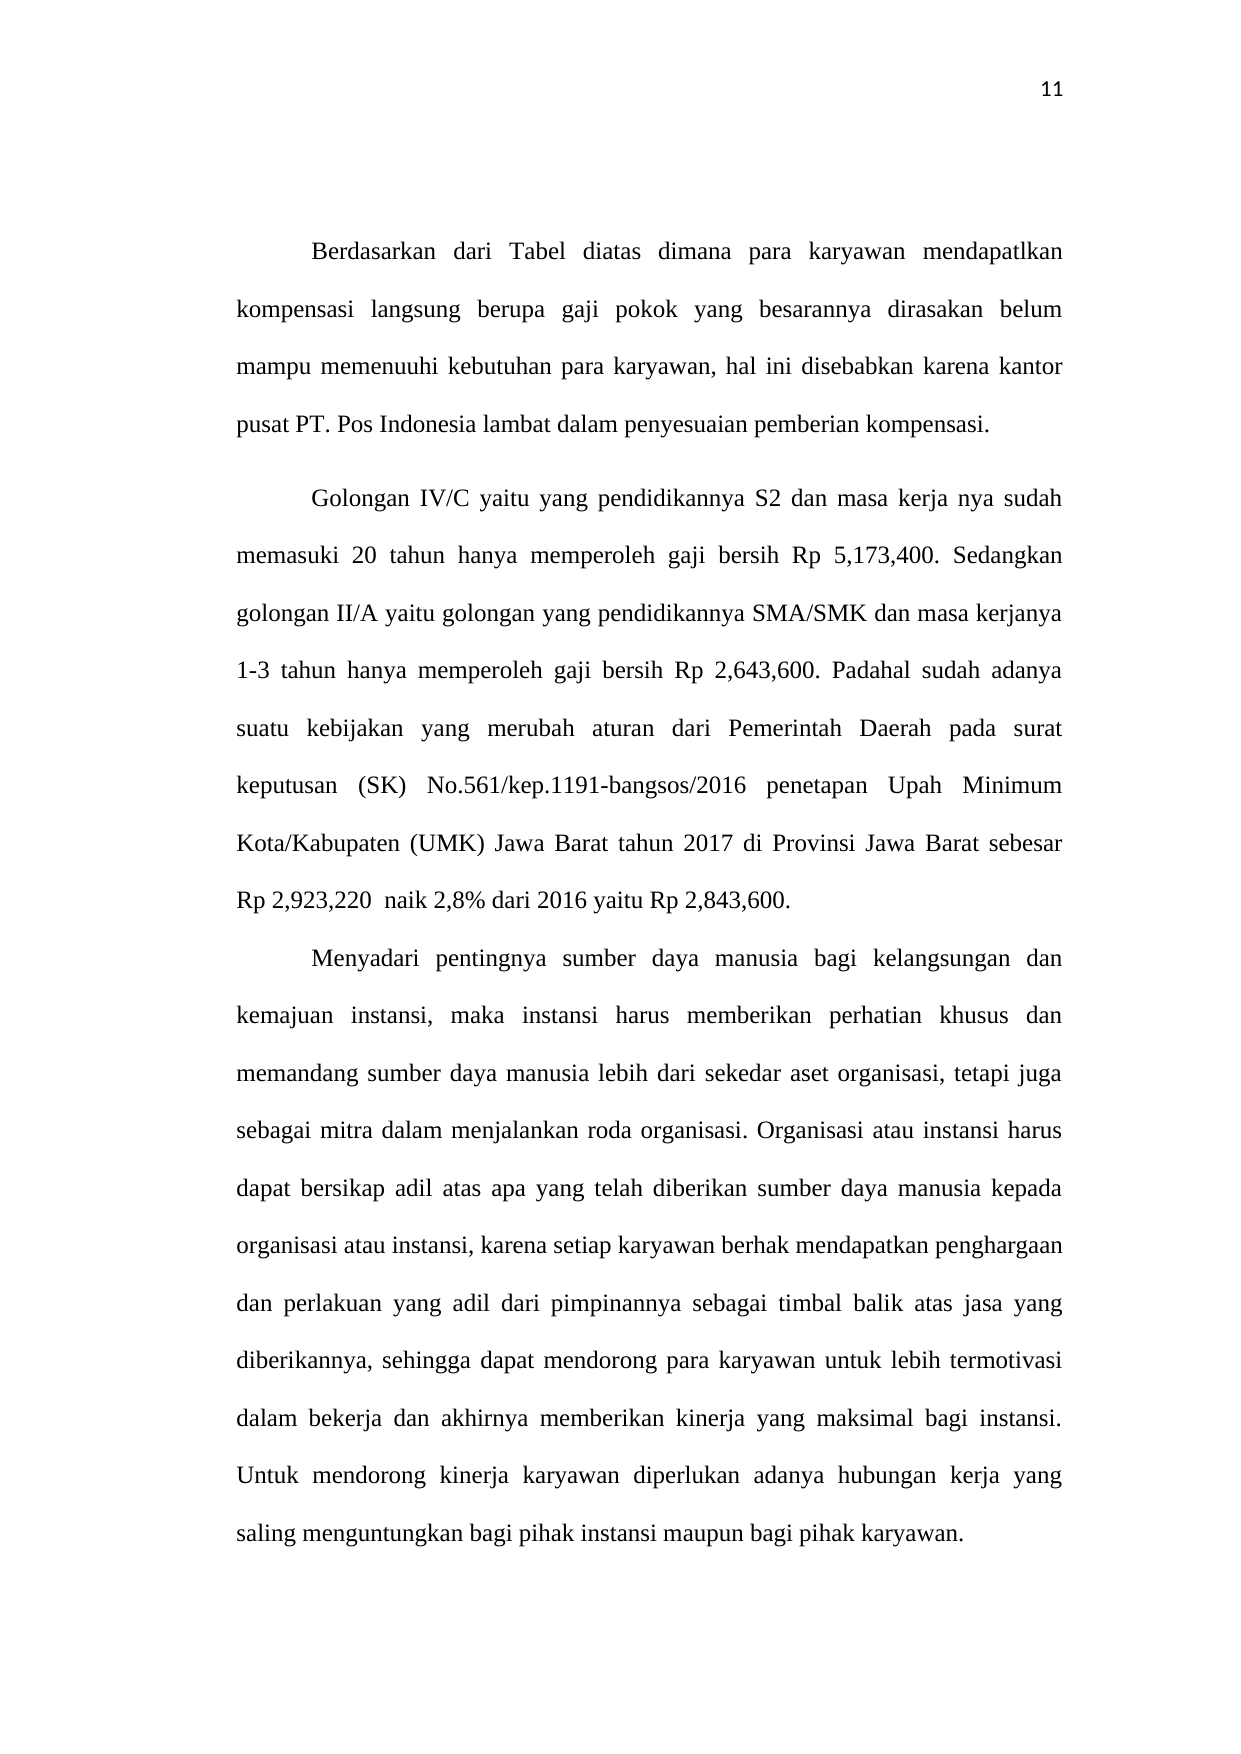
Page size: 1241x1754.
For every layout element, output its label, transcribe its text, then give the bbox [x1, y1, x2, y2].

text Golongan IV/C yaitu yang pendidikannya S2 dan masa kerja nya sudah memasuki 20 tahun hanya memperoleh gaji bersih Rp 5,173,400. Sedangkan golongan II/A yaitu golongan yang pendidikannya SMA/SMK dan masa kerjanya 1-3 tahun hanya memperoleh gaji bersih Rp 2,643,600. Padahal sudah adanya suatu kebijakan yang merubah aturan dari Pemerintah Daerah pada surat keputusan (SK) No.561/kep.1191-bangsos/2016 penetapan Upah Minimum Kota/Kabupaten (UMK) Jawa Barat tahun 2017 di Provinsi Jawa Barat sebesar Rp 2,923,220 naik 2,8% dari 2016 yaitu Rp 2,843,600. [236, 483, 1063, 914]
text Menyadari pentingnya sumber daya manusia bagi kelangsungan dan kemajuan instansi, maka instansi harus memberikan perhatian khusus dan memandang sumber daya manusia lebih dari sekedar aset organisasi, tetapi juga sebagai mitra dalam menjalankan roda organisasi. Organisasi atau instansi harus dapat bersikap adil atas apa yang telah diberikan sumber daya manusia kepada organisasi atau instansi, karena setiap karyawan berhak mendapatkan penghargaan dan perlakuan yang adil dari pimpinannya sebagai timbal balik atas jasa yang diberikannya, sehingga dapat mendorong para karyawan untuk lebih termotivasi dalam bekerja dan akhirnya memberikan kinerja yang maksimal bagi instansi. Untuk mendorong kinerja karyawan diperlukan adanya hubungan kerja yang saling menguntungkan bagi pihak instansi maupun bagi pihak karyawan. [236, 943, 1063, 1547]
text Berdasarkan dari Tabel diatas dimana para karyawan mendapatlkan kompensasi langsung berupa gaji pokok yang besarannya dirasakan belum mampu memenuuhi kebutuhan para karyawan, hal ini disebabkan karena kantor pusat PT. Pos Indonesia lambat dalam penyesuaian pemberian kompensasi. [236, 236, 1063, 437]
